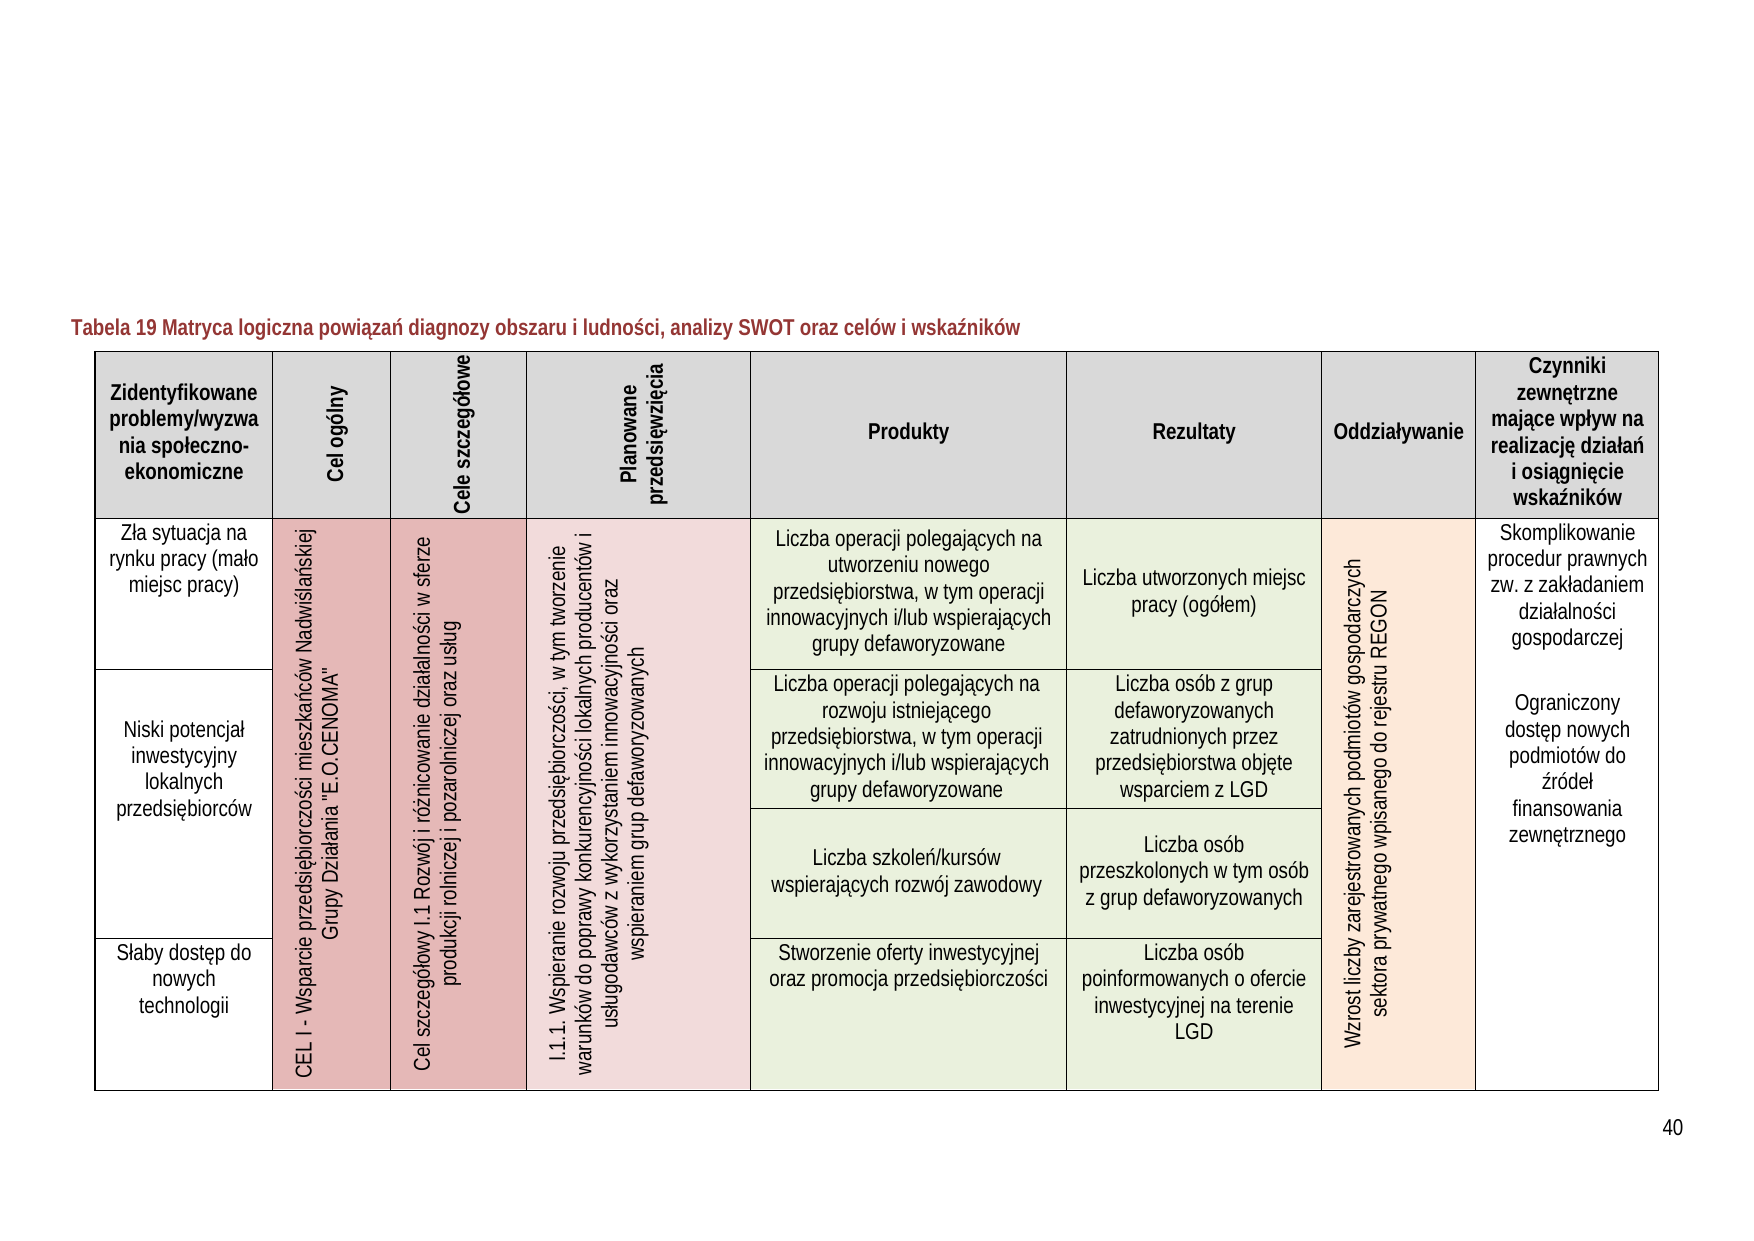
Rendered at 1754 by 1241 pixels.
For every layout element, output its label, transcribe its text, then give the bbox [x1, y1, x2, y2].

table_cell Zła sytuacja na rynku pracy (mało miejsc pracy) [96, 519, 272, 669]
table_cell Skomplikowanie procedur prawnych zw. z zakładaniem działalności gospodarczej Ograniczony dostęp nowych podmiotów do źródeł finansowania zewnętrznego [1476, 519, 1658, 1089]
table_cell Niski potencjał inwestycyjny lokalnych przedsiębiorców [96, 670, 272, 938]
table_header Planowane przedsięwzięcia [527, 352, 750, 518]
table_header Oddziaływanie [1322, 352, 1475, 518]
table_cell Liczba szkoleń/kursów wspierających rozwój zawodowy [751, 809, 1066, 938]
table_cell Liczba osób przeszkolonych w tym osób z grup defaworyzowanych [1067, 809, 1321, 938]
table_header Cele szczegółowe [391, 352, 526, 518]
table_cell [751, 939, 1066, 1089]
table_cell Cel szczegółowy I.1 Rozwój i różnicowanie działalności w sferze produkcji rolniczej i pozarolniczej oraz usług [391, 519, 526, 1089]
table_cell Liczba operacji polegających na rozwoju istniejącego przedsiębiorstwa, w tym operacji innowacyjnych i/lub wspierających grupy defaworyzowane [751, 670, 1066, 808]
table_cell Słaby dostęp do nowych technologii [96, 939, 272, 1089]
table_header Czynniki zewnętrzne mające wpływ na realizację działań i osiągnięcie wskaźników [1476, 352, 1658, 518]
table_cell Liczba osób z grup defaworyzowanych zatrudnionych przez przedsiębiorstwa objęte wsparciem z LGD [1067, 670, 1321, 808]
table_cell Liczba utworzonych miejsc pracy (ogółem) [1067, 519, 1321, 669]
table_cell I.1.1. Wspieranie rozwoju przedsiębiorczości, w tym tworzenie warunków do poprawy konkurencyjności lokalnych producentów i usługodawców z wykorzystaniem innowacyjności oraz wspieraniem grup defaworyzowanych [527, 519, 750, 1089]
table_header Produkty [751, 352, 1066, 518]
table_cell CEL I - Wsparcie przedsiębiorczości mieszkańców Nadwiślańskiej Grupy Działania "E.O.CENOMA" [273, 519, 390, 1089]
table_header Zidentyfikowane problemy/wyzwania społeczno-ekonomiczne [96, 352, 272, 518]
table_header Rezultaty [1067, 352, 1321, 518]
table_header Cel ogólny [273, 352, 390, 518]
text Tabela 19 Matryca logiczna powiązań diagnozy obszaru i ludności, analizy SWOT oraz celów i wskaźników [71, 314, 1683, 341]
table_cell Wzrost liczby zarejestrowanych podmiotów gospodarczych sektora prywatnego wpisanego do rejestru REGON [1322, 519, 1475, 1089]
table_cell Liczba operacji polegających na utworzeniu nowego przedsiębiorstwa, w tym operacji innowacyjnych i/lub wspierających grupy defaworyzowane [751, 519, 1066, 669]
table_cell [1067, 939, 1321, 1089]
